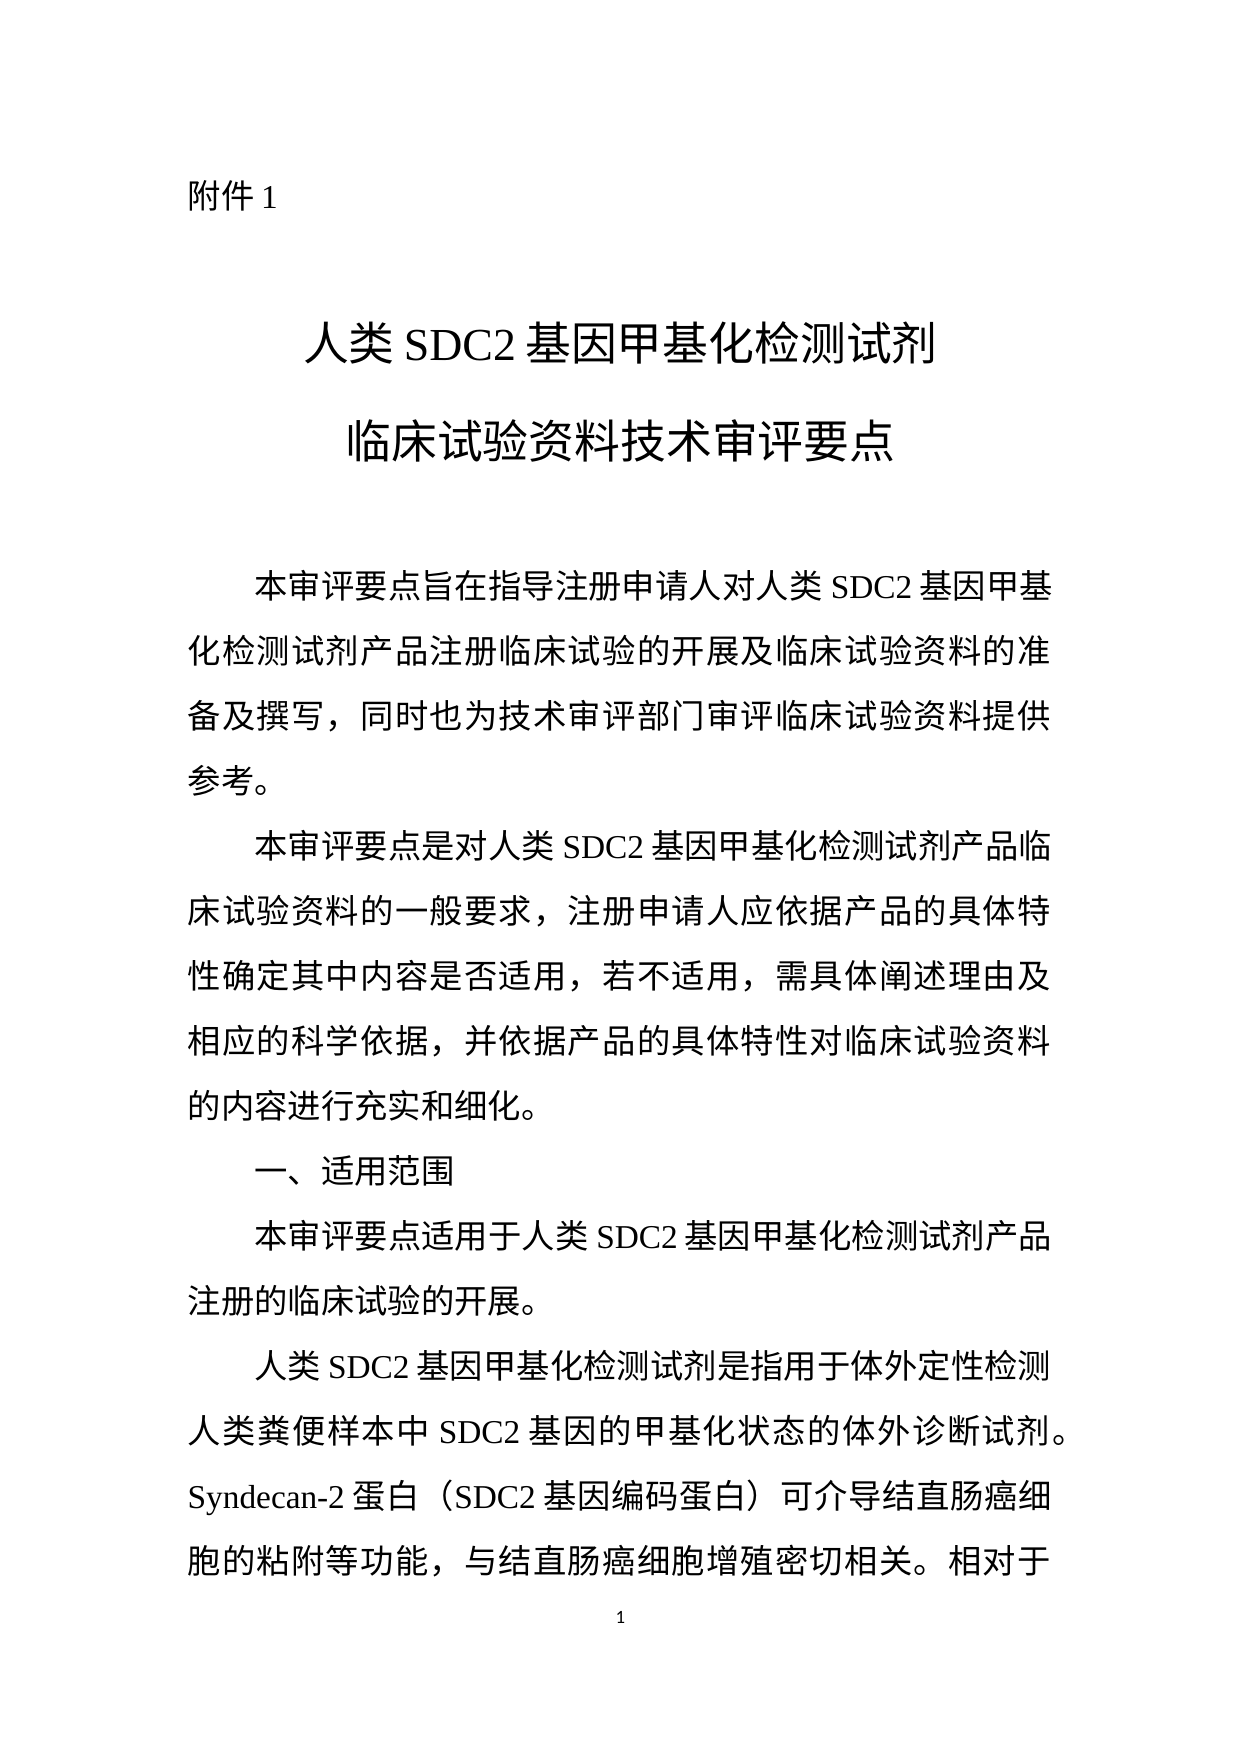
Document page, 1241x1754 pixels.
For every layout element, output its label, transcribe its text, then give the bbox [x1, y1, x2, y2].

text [187, 1332, 1053, 1592]
text 临床试验资料技术审评要点 [187, 389, 1053, 487]
text 一、适用范围 [187, 1137, 1053, 1202]
text 人类SDC2基因甲基化检测试剂 [187, 292, 1053, 389]
text 本审评要点适用于人类SDC2基因甲基化检测试剂产品注册的临床试验的开展。 [187, 1202, 1053, 1332]
text 本审评要点是对人类SDC2基因甲基化检测试剂产品临床试验资料的一般要求，注册申请人应依据产品的具体特性确定其中内容是否适用，若不适用，需具体阐述理由及相应的科学依据，并依据产品的具体特性对临床试验资料的内容进行充实和细化。 [187, 812, 1053, 1137]
text 本审评要点旨在指导注册申请人对人类SDC2基因甲基化检测试剂产品注册临床试验的开展及临床试验资料的准备及撰写，同时也为技术审评部门审评临床试验资料提供参考。 [187, 552, 1053, 812]
text 附件1 [187, 162, 1060, 227]
